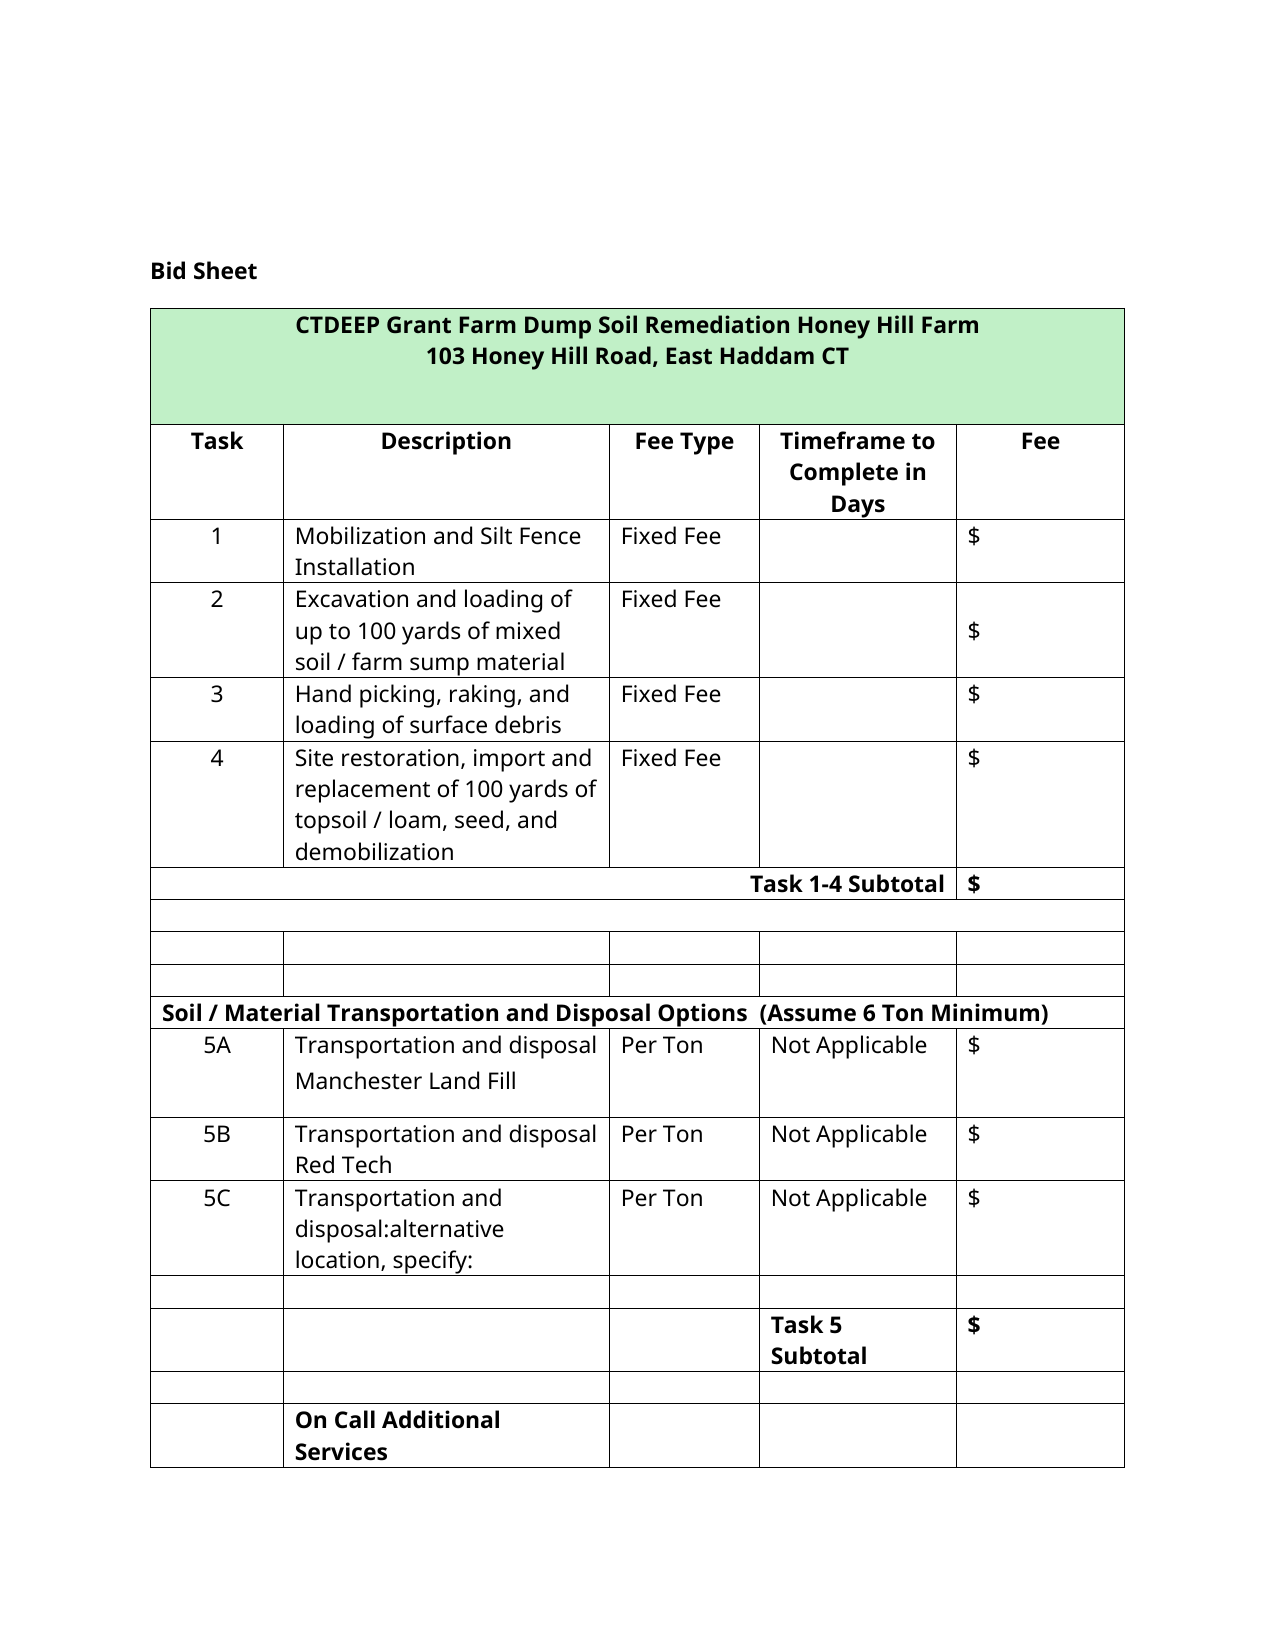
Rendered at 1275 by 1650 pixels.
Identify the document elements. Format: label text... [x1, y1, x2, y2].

table_cell Fixed Fee [610, 742, 759, 867]
table_cell Task 1-4 Subtotal [151, 868, 956, 899]
table_cell $ [957, 678, 1124, 741]
table_cell $ [957, 1309, 1124, 1371]
table_cell Fee Type [610, 425, 759, 519]
table_cell Fixed Fee [610, 678, 759, 741]
table_cell Task [151, 425, 283, 519]
table_cell Fixed Fee [610, 520, 759, 582]
table_cell 3 [151, 678, 283, 741]
table_cell [610, 1276, 759, 1307]
table_cell [151, 932, 283, 963]
table_cell [760, 1372, 956, 1403]
table_cell Excavation and loading of up to 100 yards of mixed soil / farm sump material [284, 583, 609, 677]
table_cell Soil / Material Transportation and Disposal Options (Assume 6 Ton Minimum) [151, 997, 1124, 1028]
table_cell [760, 965, 956, 996]
table_cell Not Applicable [760, 1181, 956, 1275]
table_cell [957, 1372, 1124, 1403]
table_cell [284, 1372, 609, 1403]
table_cell Per Ton [610, 1118, 759, 1180]
table_cell 4 [151, 742, 283, 867]
table_cell 5A [151, 1029, 283, 1117]
table_cell Fixed Fee [610, 583, 759, 677]
table_cell Fee [957, 425, 1124, 519]
table_cell [610, 1372, 759, 1403]
table_cell [760, 932, 956, 963]
table_cell $ [957, 1118, 1124, 1180]
table_cell Description [284, 425, 609, 519]
table_cell $ [957, 1029, 1124, 1117]
table_cell $ [957, 520, 1124, 582]
table_cell Site restoration, import and replacement of 100 yards of topsoil / loam, seed, and demobilization [284, 742, 609, 867]
table_cell [610, 965, 759, 996]
table_cell Transportation and disposal Red Tech [284, 1118, 609, 1180]
table_cell [151, 1276, 283, 1307]
table_cell $ [957, 1181, 1124, 1275]
table_cell Timeframe to Complete in Days [760, 425, 956, 519]
table_cell 2 [151, 583, 283, 677]
table_cell [957, 1276, 1124, 1307]
table_cell [151, 1372, 283, 1403]
table_cell [284, 965, 609, 996]
table_cell [151, 900, 1124, 931]
table_cell Hand picking, raking, and loading of surface debris [284, 678, 609, 741]
table_cell [610, 1404, 759, 1467]
table_cell $ [957, 583, 1124, 677]
table_cell [284, 932, 609, 963]
table_cell [760, 1276, 956, 1307]
table_cell [284, 1276, 609, 1307]
table_cell $ [957, 868, 1124, 899]
table_cell Not Applicable [760, 1118, 956, 1180]
text Bid Sheet [150, 255, 1125, 286]
table_cell Transportation and disposal Manchester Land Fill [284, 1029, 609, 1117]
table_cell Per Ton [610, 1181, 759, 1275]
table_cell Mobilization and Silt Fence Installation [284, 520, 609, 582]
table_cell [151, 1309, 283, 1371]
table_header CTDEEP Grant Farm Dump Soil Remediation Honey Hill Farm 103 Honey Hill Road, East Haddam CT [151, 309, 1124, 424]
table_cell On Call Additional Services [284, 1404, 609, 1467]
table_cell Not Applicable [760, 1029, 956, 1117]
table_cell [957, 1404, 1124, 1467]
table_cell [610, 932, 759, 963]
table_cell 5C [151, 1181, 283, 1275]
table_cell Transportation and disposal:alternative location, specify: [284, 1181, 609, 1275]
table_cell 5B [151, 1118, 283, 1180]
table_cell [284, 1309, 609, 1371]
table_cell [760, 742, 956, 867]
table_cell [760, 520, 956, 582]
table_cell Per Ton [610, 1029, 759, 1117]
table_cell Task 5 Subtotal [760, 1309, 956, 1371]
table_cell [610, 1309, 759, 1371]
table_cell [957, 965, 1124, 996]
table_cell [151, 1404, 283, 1467]
table_cell [151, 965, 283, 996]
table_cell 1 [151, 520, 283, 582]
table_cell [760, 678, 956, 741]
table_cell $ [957, 742, 1124, 867]
table_cell [760, 583, 956, 677]
table_cell [957, 932, 1124, 963]
table_cell [760, 1404, 956, 1467]
